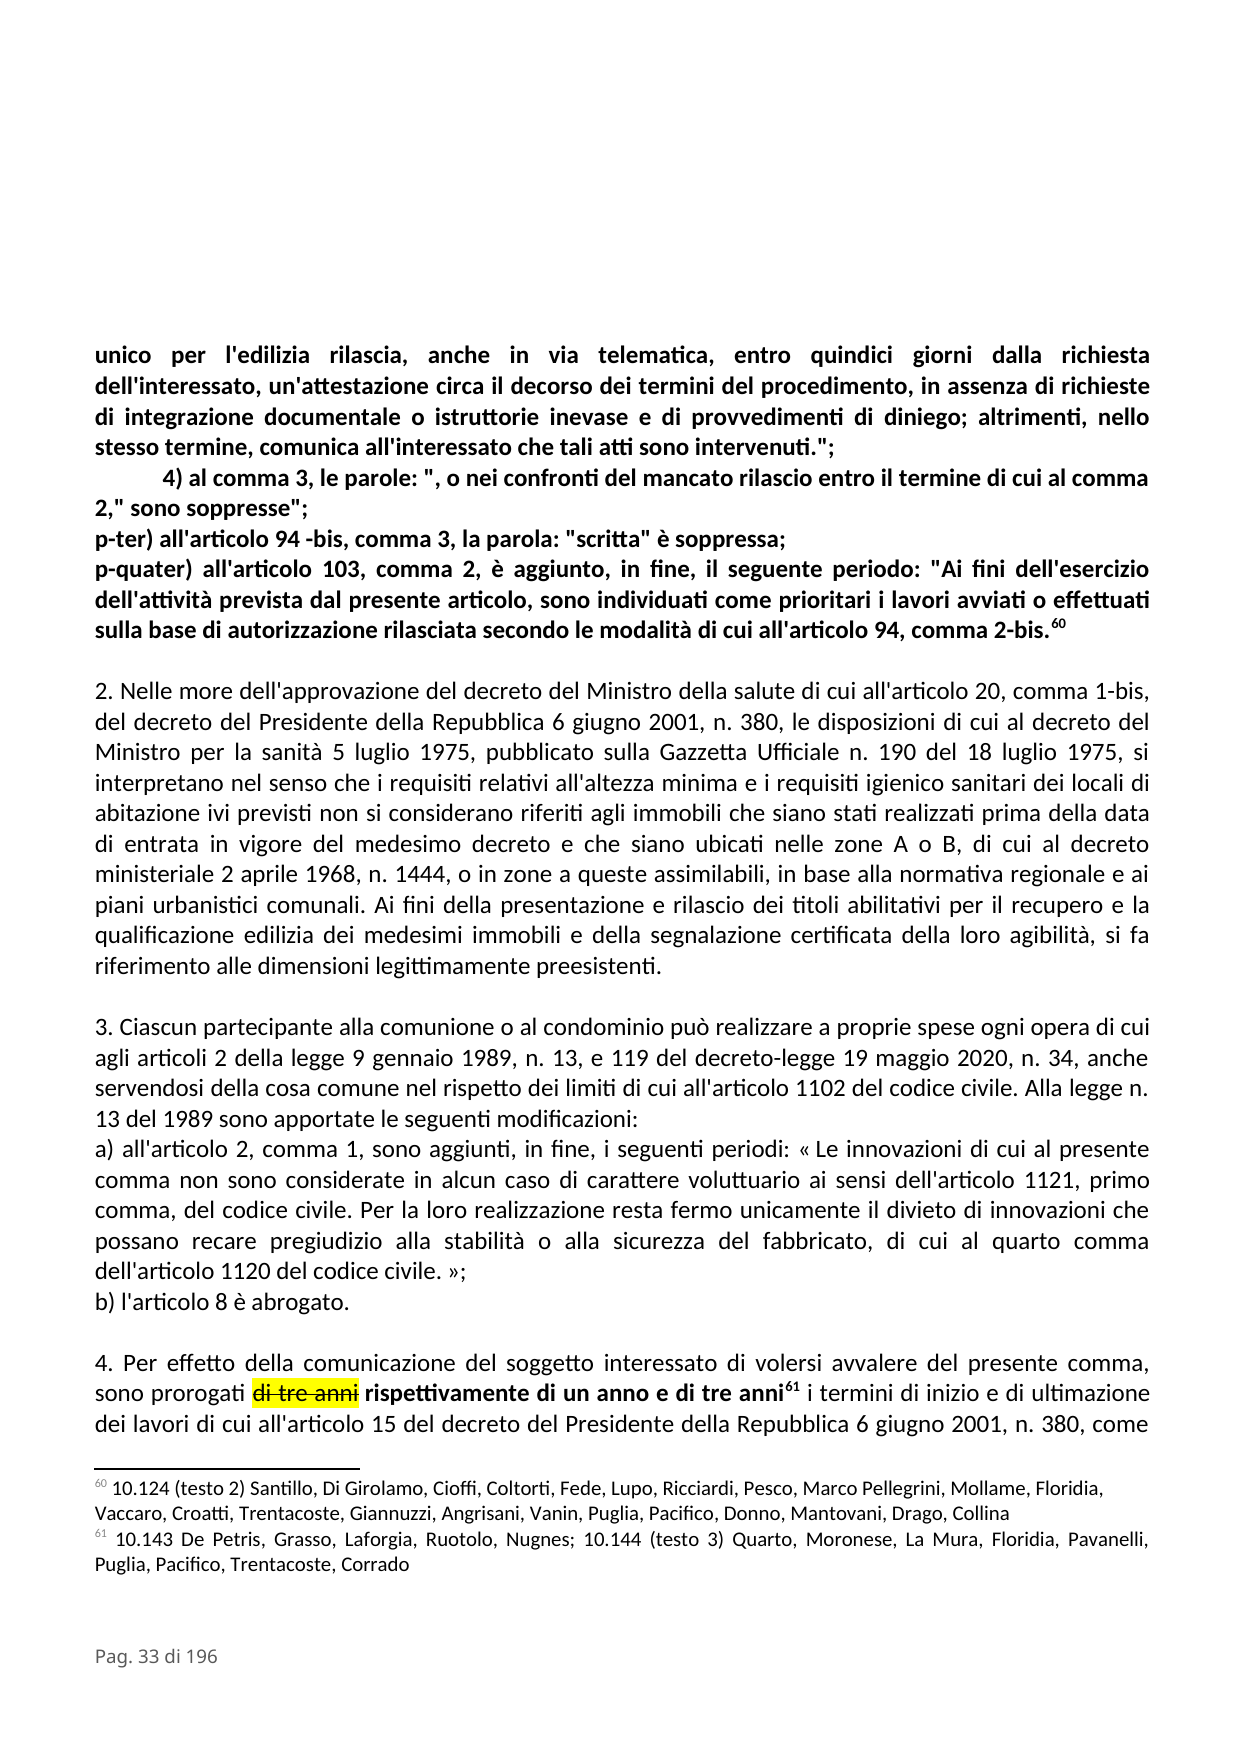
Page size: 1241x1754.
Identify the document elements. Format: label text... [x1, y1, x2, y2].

text a) all'articolo 2, comma 1, sono aggiunti, in fine, i seguenti periodi: « Le innovazioni di cui al presente comma non sono considerate in alcun caso di carattere voluttuario ai sensi dell'articolo 1121, primo comma, del codice civile. Per la loro realizzazione resta fermo unicamente il divieto di innovazioni che possano recare pregiudizio alla stabilità o alla sicurezza del fabbricato, di cui al quarto comma dell'articolo 1120 del codice civile. »; [94, 1133, 1152, 1286]
text 4) al comma 3, le parole: ", o nei confronti del mancato rilascio entro il termine di cui al comma 2," sono soppresse"; [94, 462, 1152, 523]
text p-ter) all'articolo 94 -bis, comma 3, la parola: "scritta" è soppressa; [94, 523, 1152, 553]
text 3. Ciascun partecipante alla comunione o al condominio può realizzare a proprie spese ogni opera di cui agli articoli 2 della legge 9 gennaio 1989, n. 13, e 119 del decreto-legge 19 maggio 2020, n. 34, anche servendosi della cosa comune nel rispetto dei limiti di cui all'articolo 1102 del codice civile. Alla legge n. 13 del 1989 sono apportate le seguenti modificazioni: [94, 1011, 1152, 1133]
text 2. Nelle more dell'approvazione del decreto del Ministro della salute di cui all'articolo 20, comma 1-bis, del decreto del Presidente della Repubblica 6 giugno 2001, n. 380, le disposizioni di cui al decreto del Ministro per la sanità 5 luglio 1975, pubblicato sulla Gazzetta Ufficiale n. 190 del 18 luglio 1975, si interpretano nel senso che i requisiti relativi all'altezza minima e i requisiti igienico sanitari dei locali di abitazione ivi previsti non si considerano riferiti agli immobili che siano stati realizzati prima della data di entrata in vigore del medesimo decreto e che siano ubicati nelle zone A o B, di cui al decreto ministeriale 2 aprile 1968, n. 1444, o in zone a queste assimilabili, in base alla normativa regionale e ai piani urbanistici comunali. Ai fini della presentazione e rilascio dei titoli abilitativi per il recupero e la qualificazione edilizia dei medesimi immobili e della segnalazione certificata della loro agibilità, si fa riferimento alle dimensioni legittimamente preesistenti. [94, 675, 1152, 981]
text p-quater) all'articolo 103, comma 2, è aggiunto, in fine, il seguente periodo: "Ai fini dell'esercizio dell'attività prevista dal presente articolo, sono individuati come prioritari i lavori avviati o effettuati sulla base di autorizzazione rilasciata secondo le modalità di cui all'articolo 94, comma 2-bis. [94, 553, 1152, 645]
text b) l'articolo 8 è abrogato. [94, 1286, 1152, 1316]
